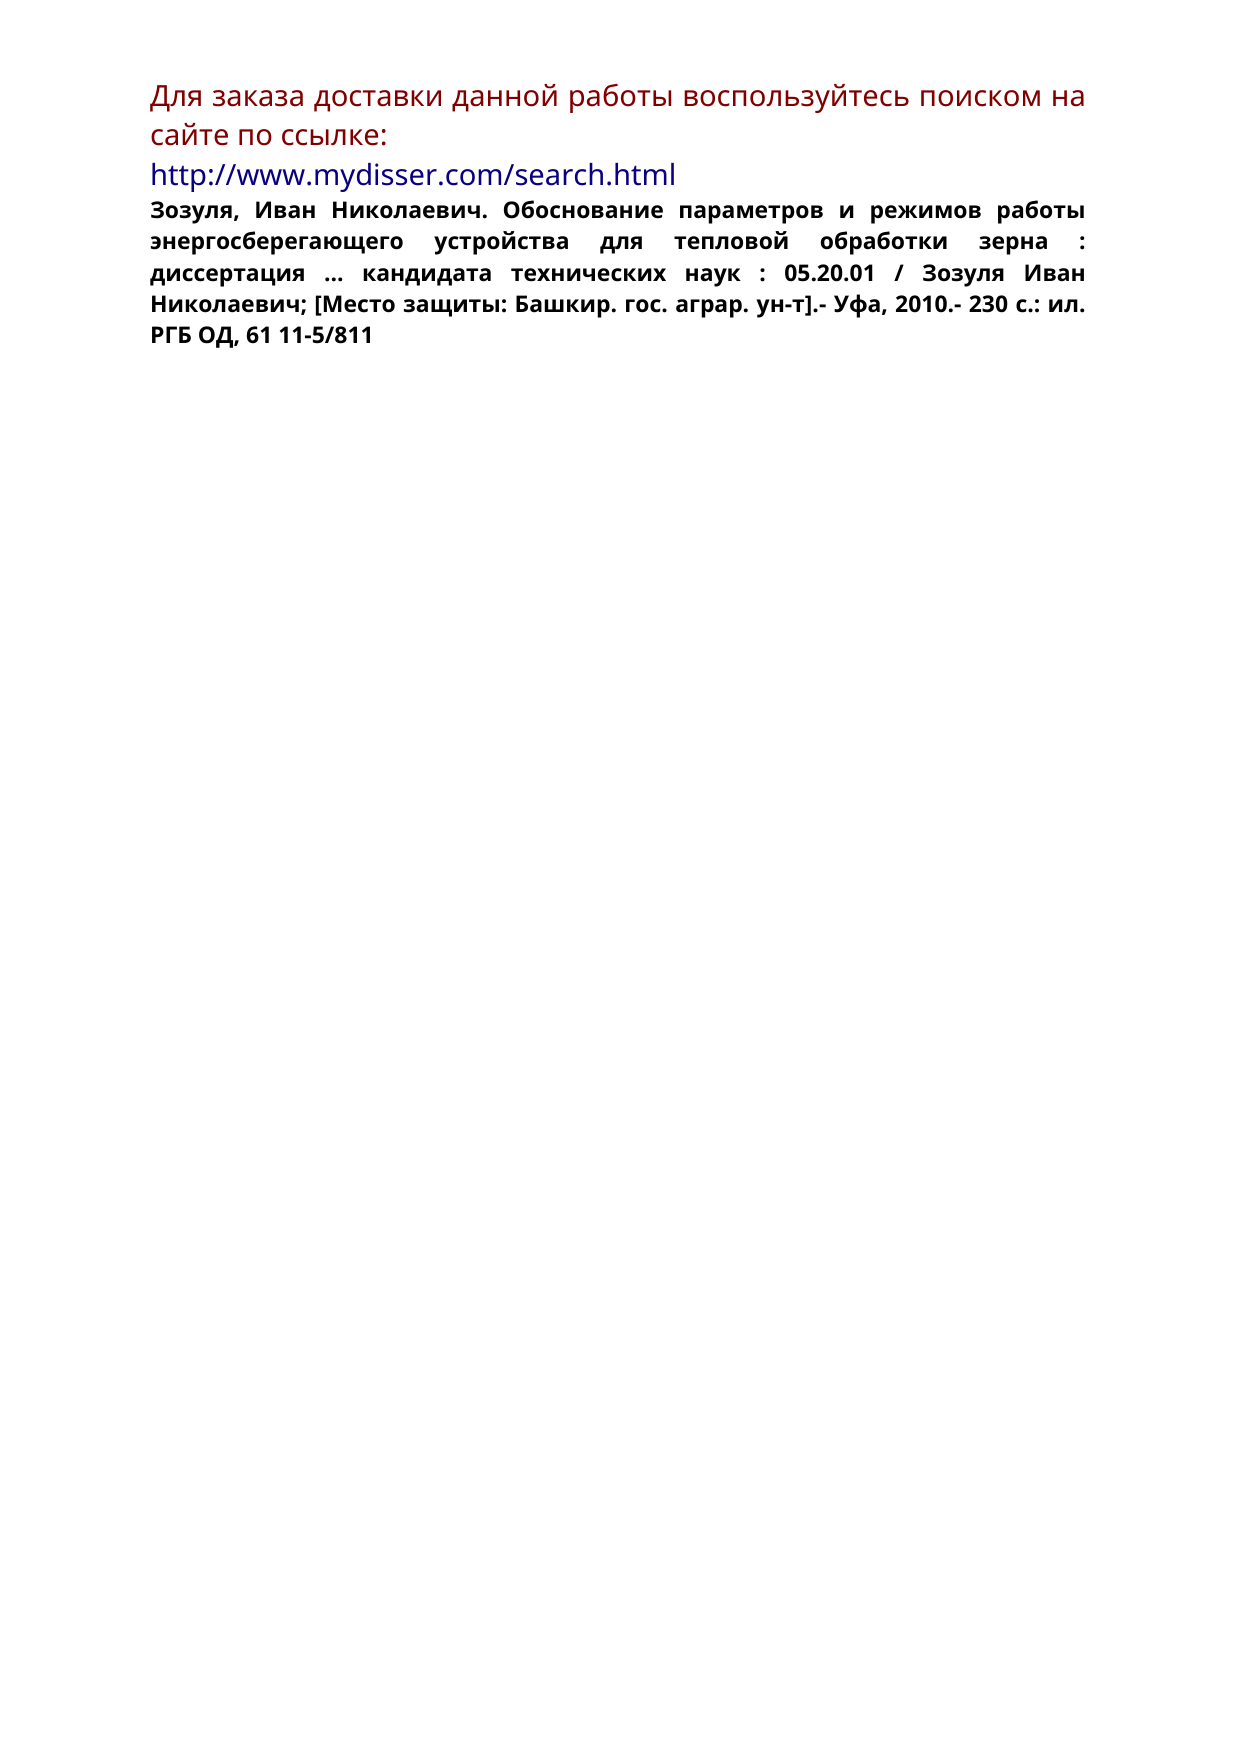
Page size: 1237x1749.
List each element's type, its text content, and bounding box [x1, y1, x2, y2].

text Зозуля, Иван Николаевич. Обоснование параметров и режимов работы энергосберегающего устройства для тепловой обработки зерна : диссертация ... кандидата технических наук : 05.20.01 / Зозуля Иван Николаевич; [Место защиты: Башкир. гос. аграр. ун-т].- Уфа, 2010.- 230 с.: ил. РГБ ОД, 61 11-5/811 [150, 194, 1086, 350]
